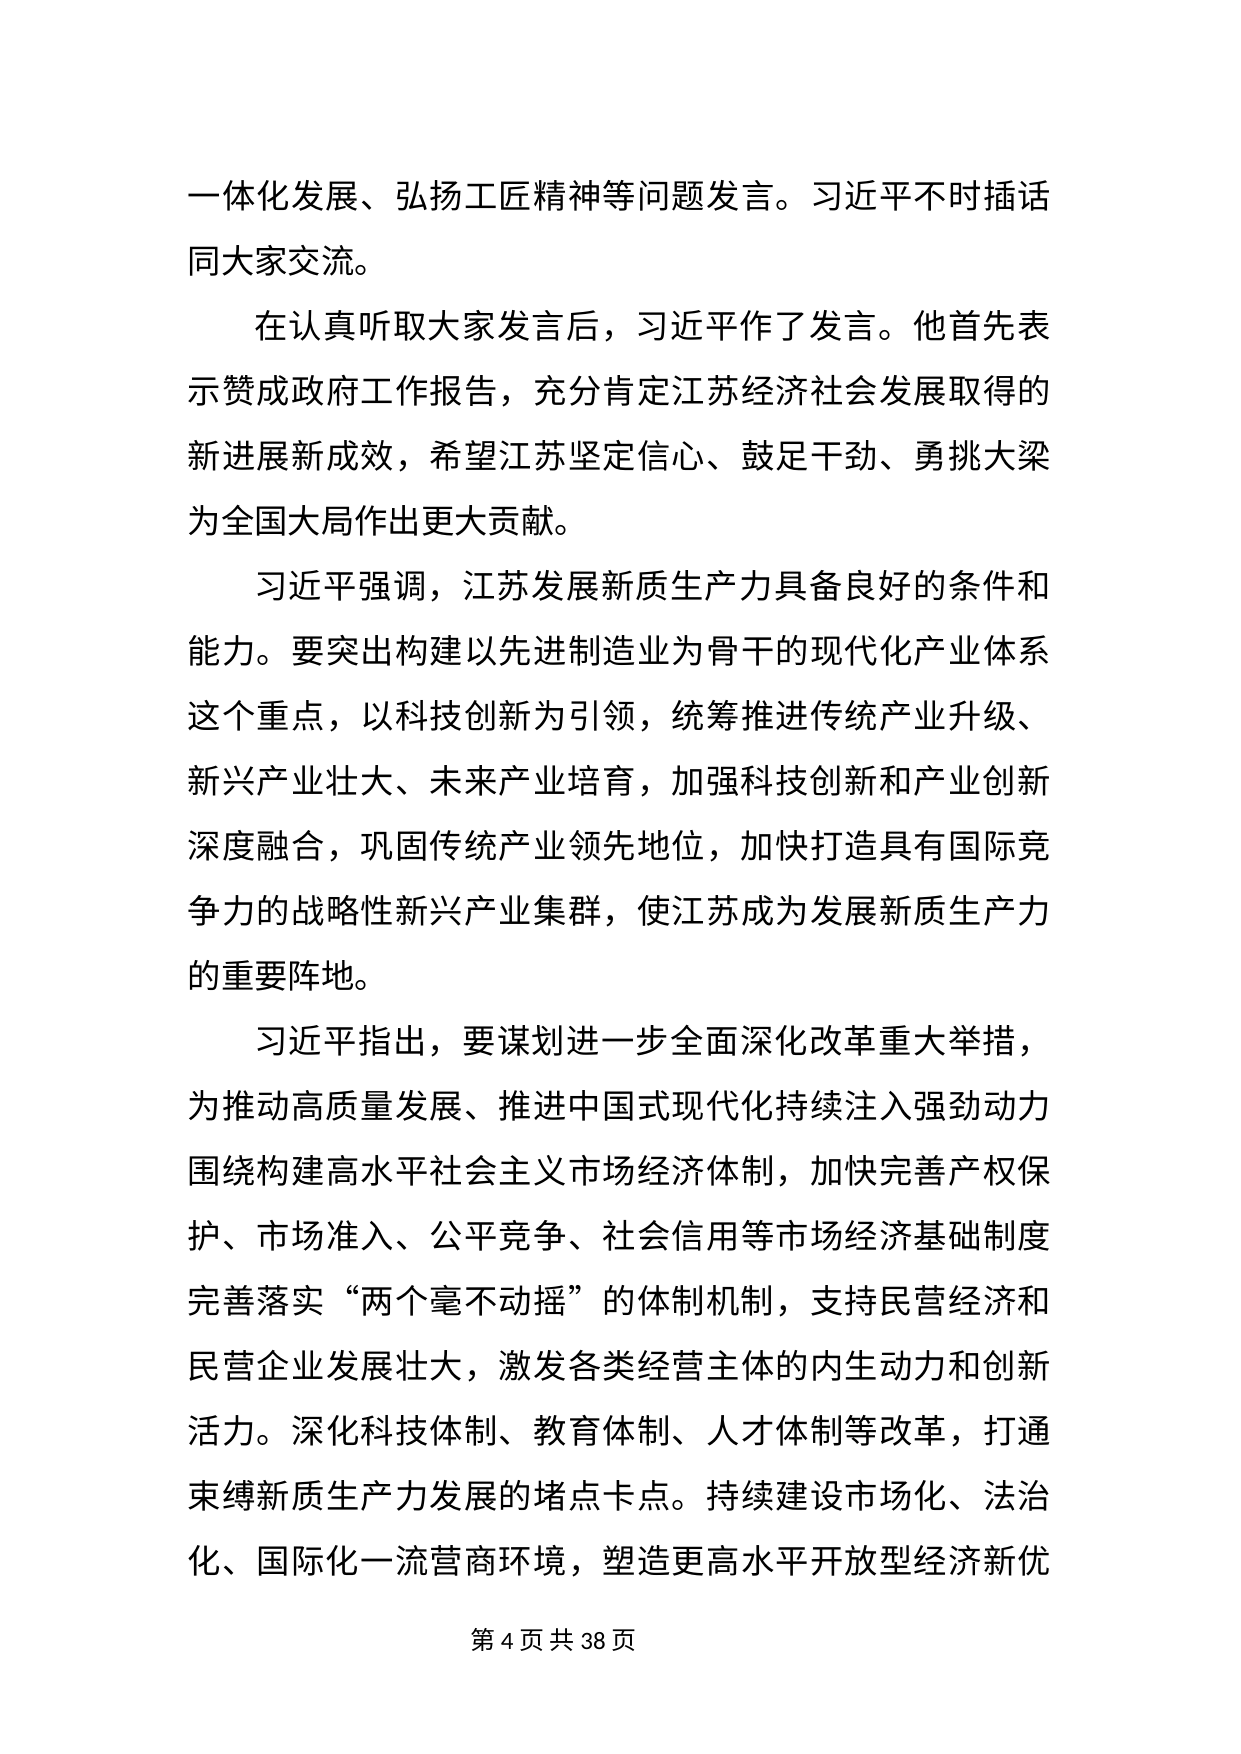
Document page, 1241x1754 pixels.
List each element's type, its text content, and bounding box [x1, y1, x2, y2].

text 在认真听取大家发言后，习近平作了发言。他首先表示赞成政府工作报告，充分肯定江苏经济社会发展取得的新进展新成效，希望江苏坚定信心、鼓足干劲、勇挑大梁，为全国大局作出更大贡献。 [187, 292, 1053, 552]
text 习近平强调，江苏发展新质生产力具备良好的条件和能力。要突出构建以先进制造业为骨干的现代化产业体系这个重点，以科技创新为引领，统筹推进传统产业升级、新兴产业壮大、未来产业培育，加强科技创新和产业创新深度融合，巩固传统产业领先地位，加快打造具有国际竞争力的战略性新兴产业集群，使江苏成为发展新质生产力的重要阵地。 [187, 552, 1053, 1007]
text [187, 162, 1053, 292]
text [187, 1007, 1053, 1592]
